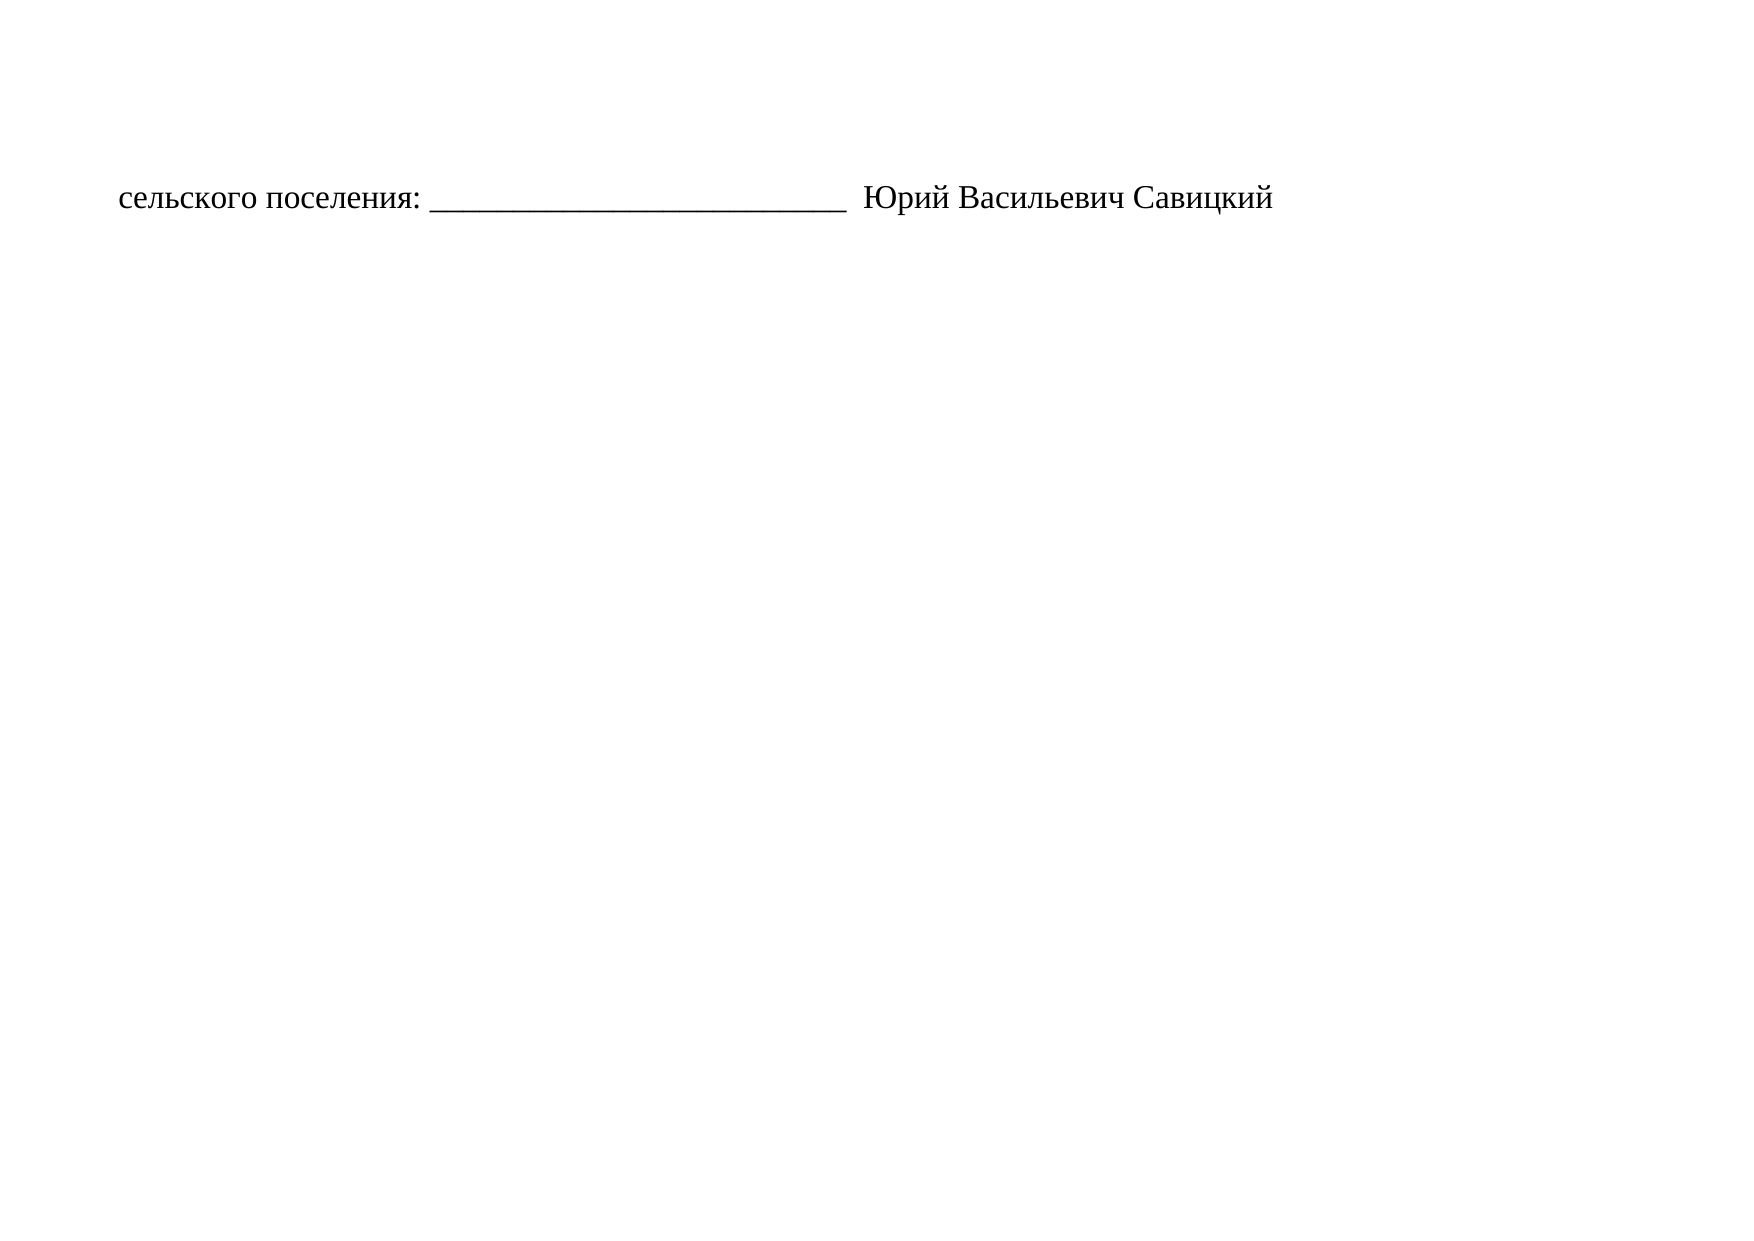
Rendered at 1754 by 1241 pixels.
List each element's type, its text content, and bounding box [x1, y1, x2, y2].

text сельского поселения: _________________________ Юрий Васильевич Савицкий [118, 177, 1636, 216]
